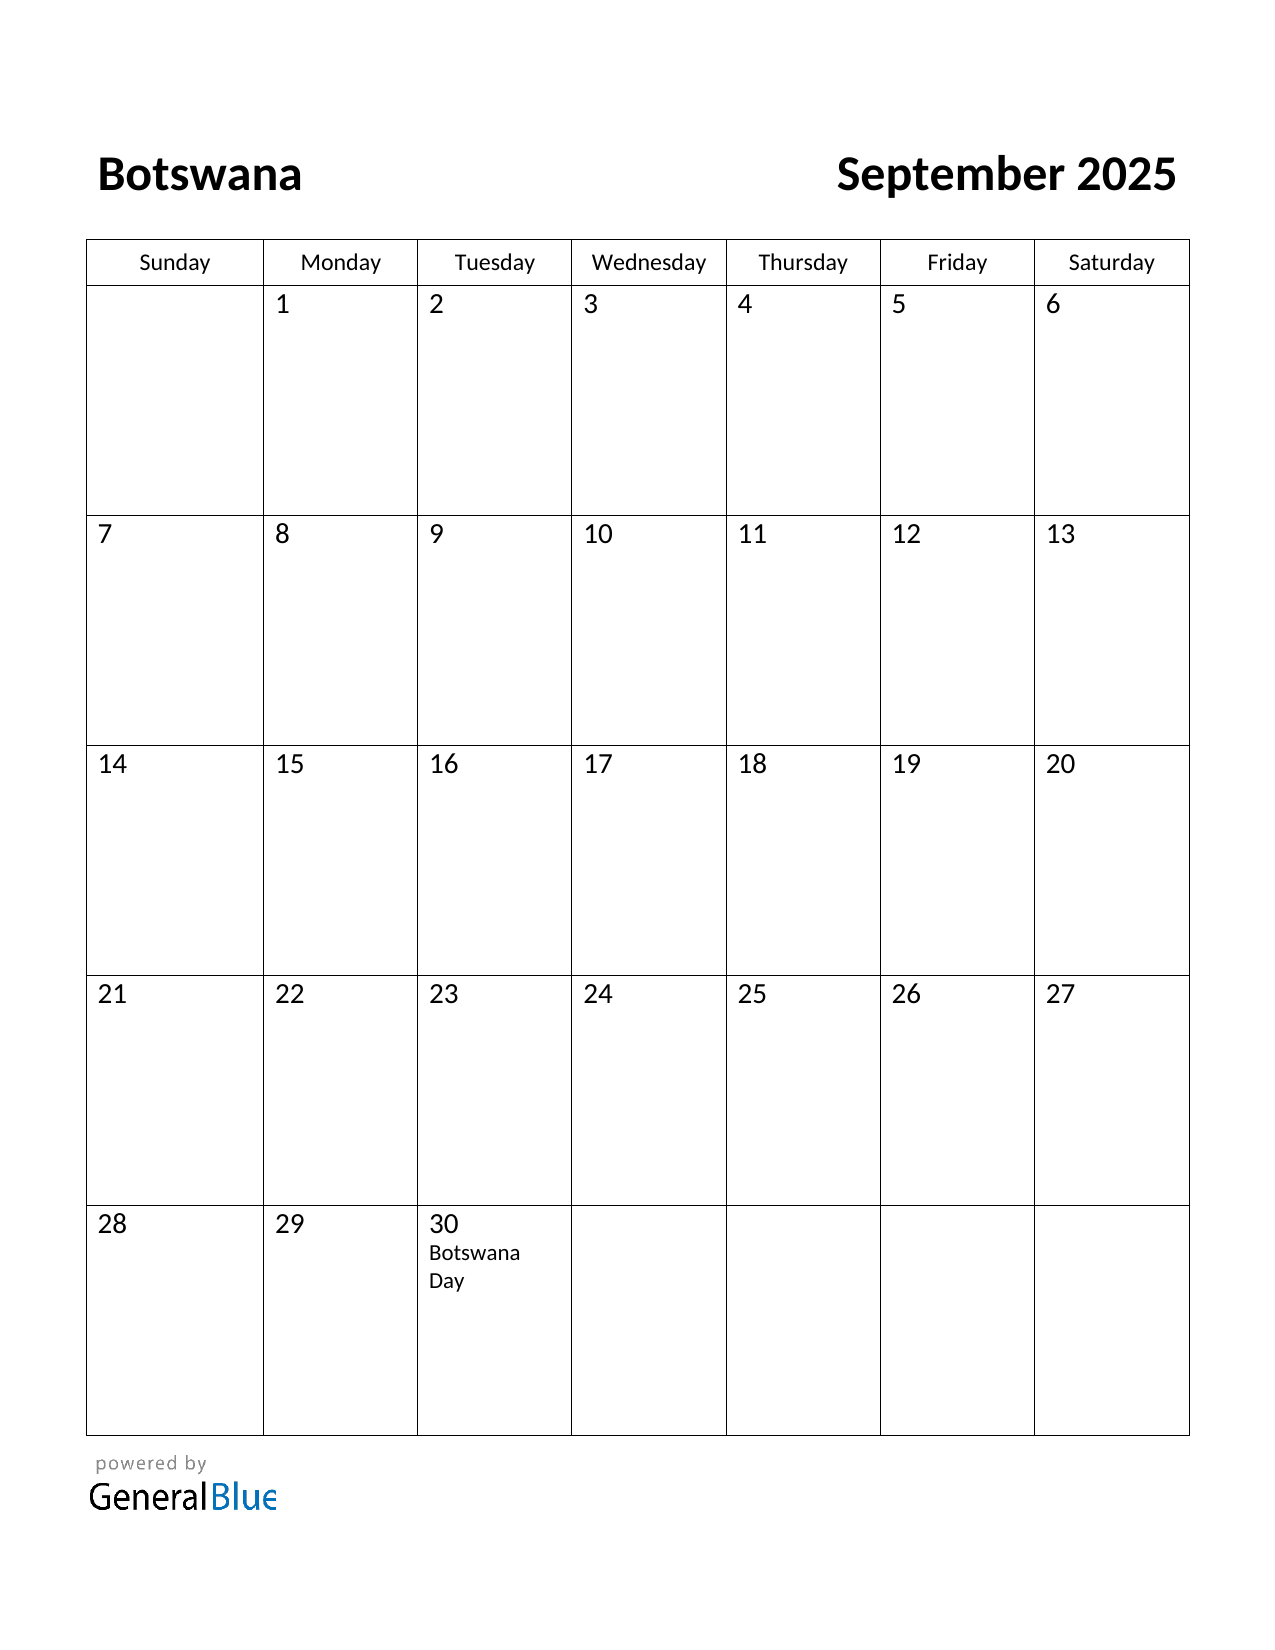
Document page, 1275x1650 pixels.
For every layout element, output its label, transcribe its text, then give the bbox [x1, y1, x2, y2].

table_cell 29 [264, 1206, 417, 1238]
table_cell [572, 1008, 726, 1204]
table_cell [572, 778, 726, 974]
table_cell 14 [87, 746, 263, 778]
table_cell 10 [572, 516, 726, 548]
table_cell [1035, 1238, 1189, 1434]
table_cell 24 [572, 976, 726, 1008]
table_cell [572, 318, 726, 514]
table_cell Sunday [87, 240, 263, 284]
table_cell Tuesday [418, 240, 571, 284]
table_cell [727, 1008, 880, 1204]
table_cell [881, 548, 1034, 744]
table_cell [727, 318, 880, 514]
table_cell [881, 1008, 1034, 1204]
table_cell 7 [87, 516, 263, 548]
table_cell [727, 778, 880, 974]
table_cell [418, 778, 571, 974]
table_cell [87, 1008, 263, 1204]
table_cell [572, 548, 726, 744]
table_cell 30 [418, 1206, 571, 1238]
table_cell 13 [1035, 516, 1189, 548]
table_cell [572, 1238, 726, 1434]
table_cell 28 [87, 1206, 263, 1238]
table_cell Botswana Day [418, 1238, 571, 1434]
table_header September 2025 [572, 105, 1189, 239]
table_cell [264, 778, 417, 974]
table_cell Thursday [727, 240, 880, 284]
table_cell Monday [264, 240, 417, 284]
table_cell [87, 286, 263, 318]
table_cell [727, 548, 880, 744]
table_cell [881, 318, 1034, 514]
table_cell [87, 318, 263, 514]
table_cell 27 [1035, 976, 1189, 1008]
table_cell 26 [881, 976, 1034, 1008]
table_header Botswana [86, 105, 572, 239]
table_cell [87, 1238, 263, 1434]
table_cell Wednesday [572, 240, 726, 284]
table_cell 9 [418, 516, 571, 548]
table_cell [881, 1206, 1034, 1238]
table_cell Friday [881, 240, 1034, 284]
table_cell [1035, 548, 1189, 744]
table_cell 25 [727, 976, 880, 1008]
table_cell [1035, 1008, 1189, 1204]
table_cell [727, 1238, 880, 1434]
table_cell 19 [881, 746, 1034, 778]
table_cell [572, 1206, 726, 1238]
table_cell [264, 1238, 417, 1434]
table_cell 21 [87, 976, 263, 1008]
table_cell 12 [881, 516, 1034, 548]
table_cell Saturday [1035, 240, 1189, 284]
table_cell 23 [418, 976, 571, 1008]
table_cell 15 [264, 746, 417, 778]
table_cell [418, 1008, 571, 1204]
table_cell 8 [264, 516, 417, 548]
table_cell 17 [572, 746, 726, 778]
table_cell [86, 1436, 1189, 1534]
table_cell 22 [264, 976, 417, 1008]
table_cell 2 [418, 286, 571, 318]
table_cell [1035, 778, 1189, 974]
table_cell [264, 1008, 417, 1204]
table_cell 18 [727, 746, 880, 778]
table_cell 3 [572, 286, 726, 318]
table_cell [418, 548, 571, 744]
table_cell [881, 778, 1034, 974]
table_cell [87, 548, 263, 744]
table_cell [87, 778, 263, 974]
table_cell [418, 318, 571, 514]
table_cell 11 [727, 516, 880, 548]
table_cell 5 [881, 286, 1034, 318]
table_cell [1035, 318, 1189, 514]
table_cell [727, 1206, 880, 1238]
table_cell [264, 318, 417, 514]
table_cell 20 [1035, 746, 1189, 778]
picture [88, 1452, 276, 1515]
table_cell 6 [1035, 286, 1189, 318]
table_cell [1035, 1206, 1189, 1238]
table_cell [881, 1238, 1034, 1434]
table_cell [264, 548, 417, 744]
table_cell 1 [264, 286, 417, 318]
table_cell 16 [418, 746, 571, 778]
table_cell 4 [727, 286, 880, 318]
